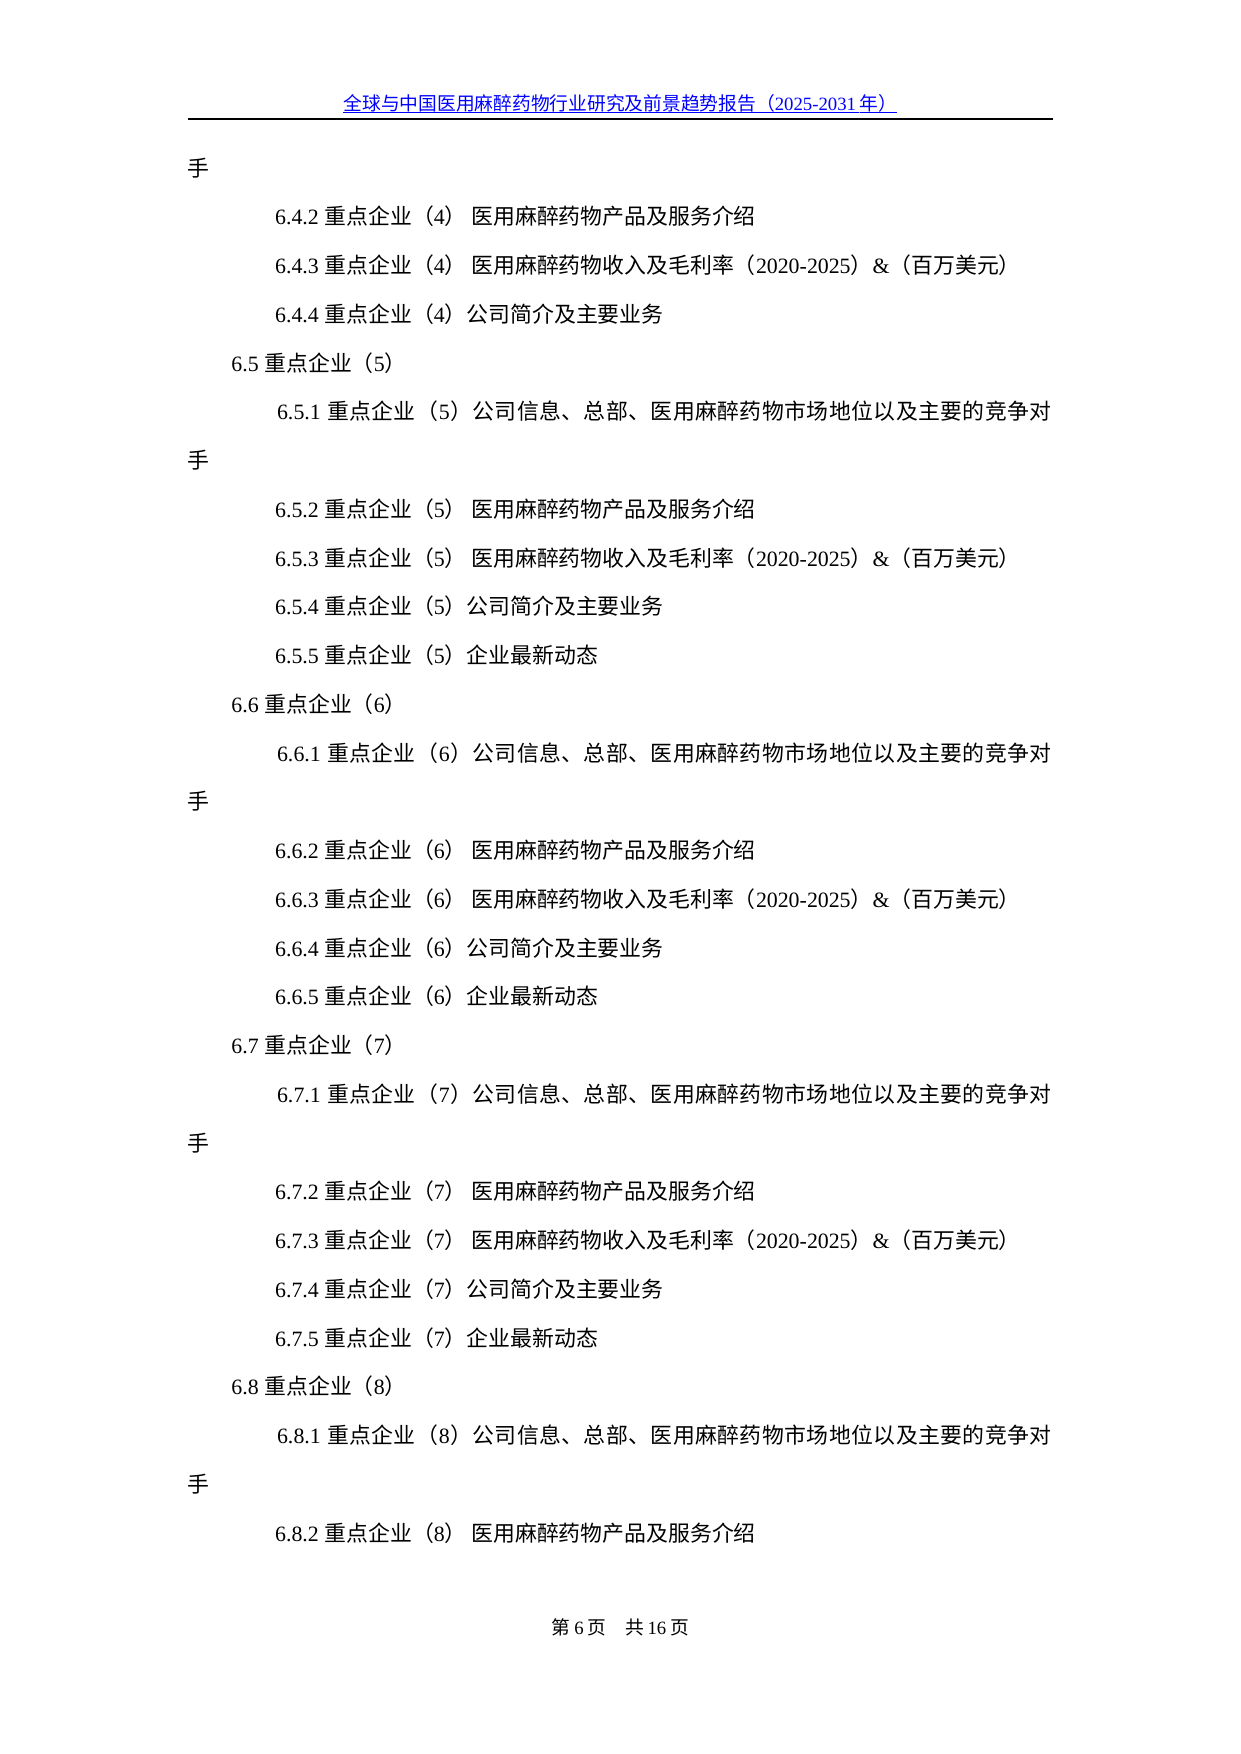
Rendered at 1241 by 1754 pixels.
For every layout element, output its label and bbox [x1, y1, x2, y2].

text [187, 150, 1053, 1548]
